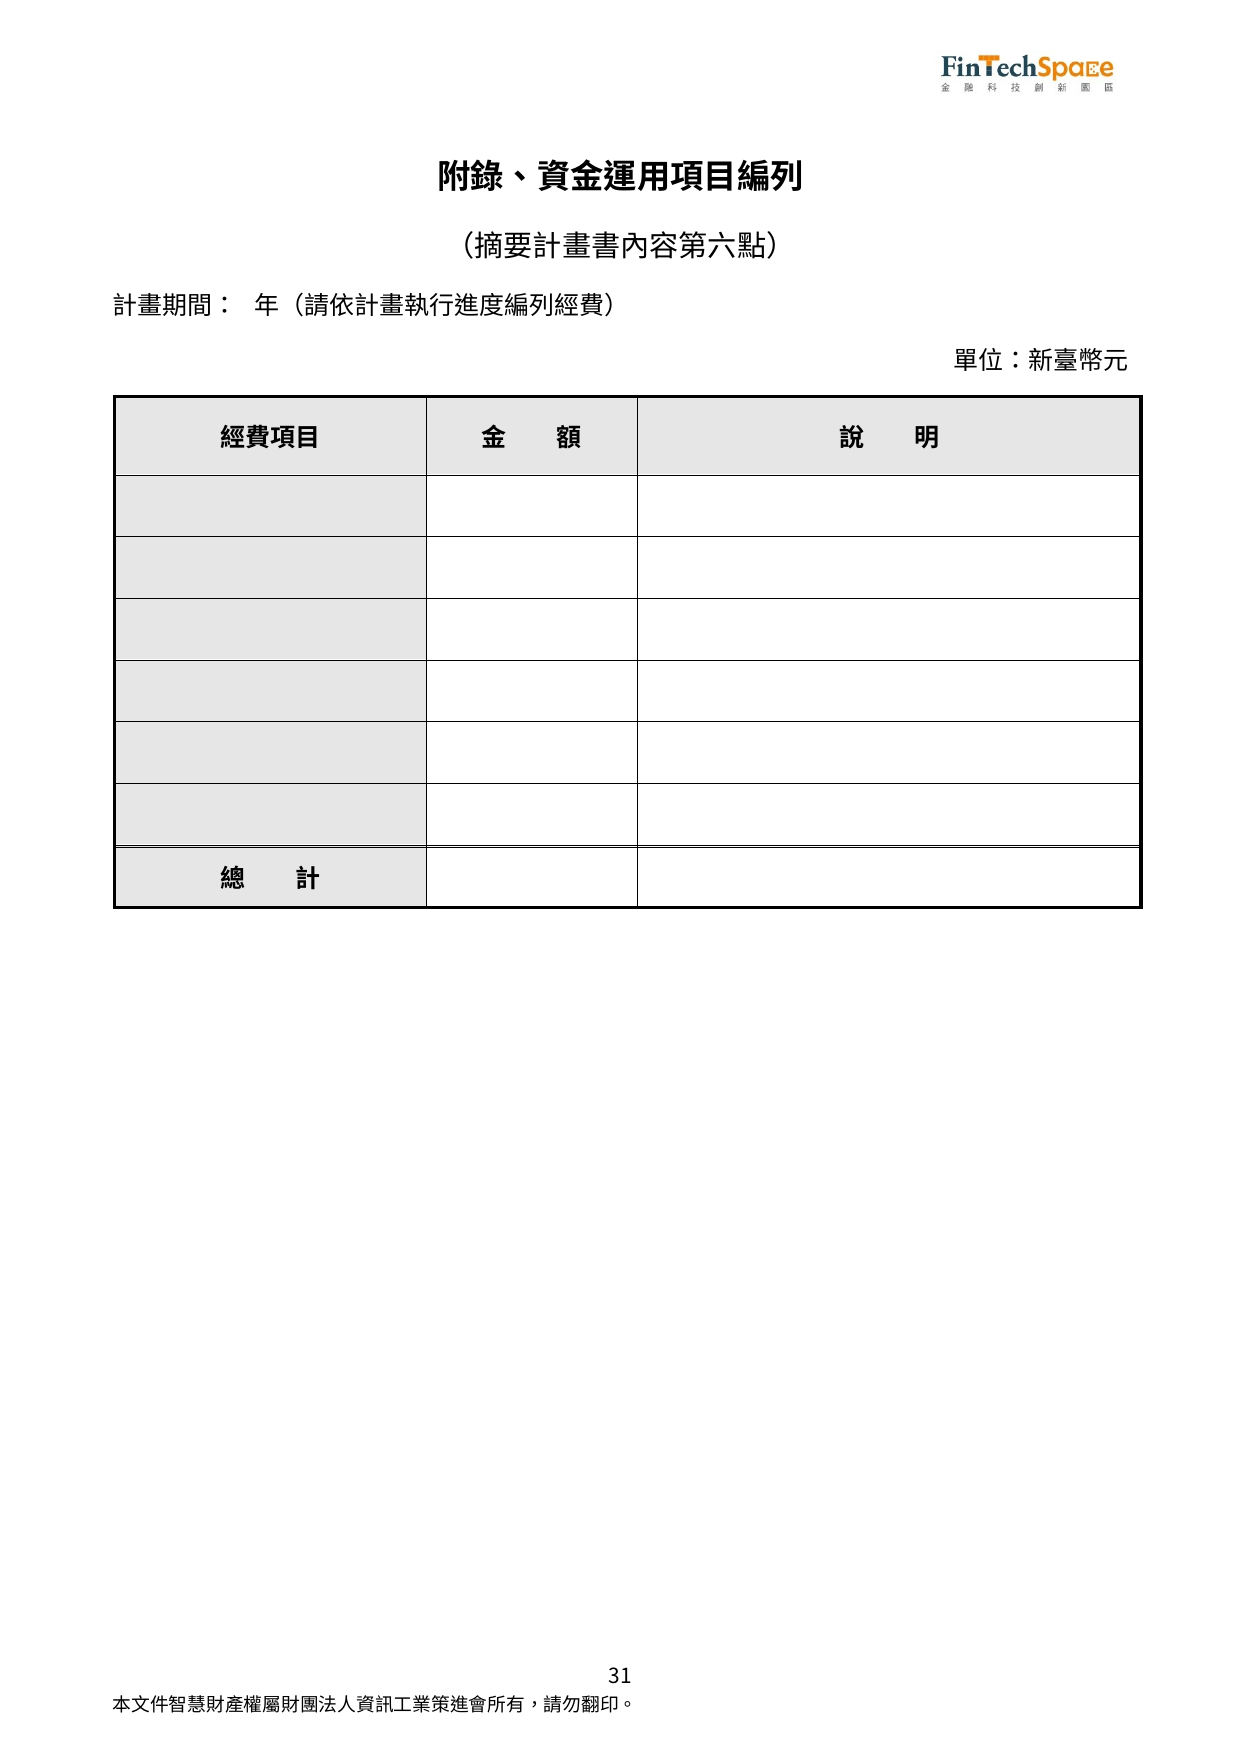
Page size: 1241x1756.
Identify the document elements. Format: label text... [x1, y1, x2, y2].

table_cell [116, 784, 426, 844]
table_cell [638, 599, 1139, 659]
text 附錄、資金運用項目編列 [112, 150, 1128, 198]
table_cell [638, 722, 1139, 783]
table_cell [116, 722, 426, 783]
table_header 說 明 [638, 398, 1139, 474]
table_cell [427, 848, 637, 906]
table_cell [116, 661, 426, 721]
table_cell [638, 661, 1139, 721]
table_cell [427, 537, 637, 598]
table_cell [116, 537, 426, 598]
table_cell [427, 476, 637, 536]
table_cell [638, 784, 1139, 844]
table_cell [116, 599, 426, 659]
table_cell [427, 784, 637, 844]
table_cell [638, 848, 1139, 906]
table_cell [427, 599, 637, 659]
table_cell [427, 722, 637, 783]
picture [934, 50, 1117, 96]
text 計畫期間： 年（請依計畫執行進度編列經費） [112, 286, 1128, 322]
table_header 金 額 [427, 398, 637, 474]
table_cell [638, 476, 1139, 536]
text （摘要計畫書內容第六點） [112, 222, 1128, 264]
table_cell [427, 661, 637, 721]
table_cell [638, 537, 1139, 598]
table_cell 總 計 [116, 848, 426, 906]
table_header 經費項目 [116, 398, 426, 474]
table_cell [116, 476, 426, 536]
text 單位：新臺幣元 [284, 340, 1128, 376]
